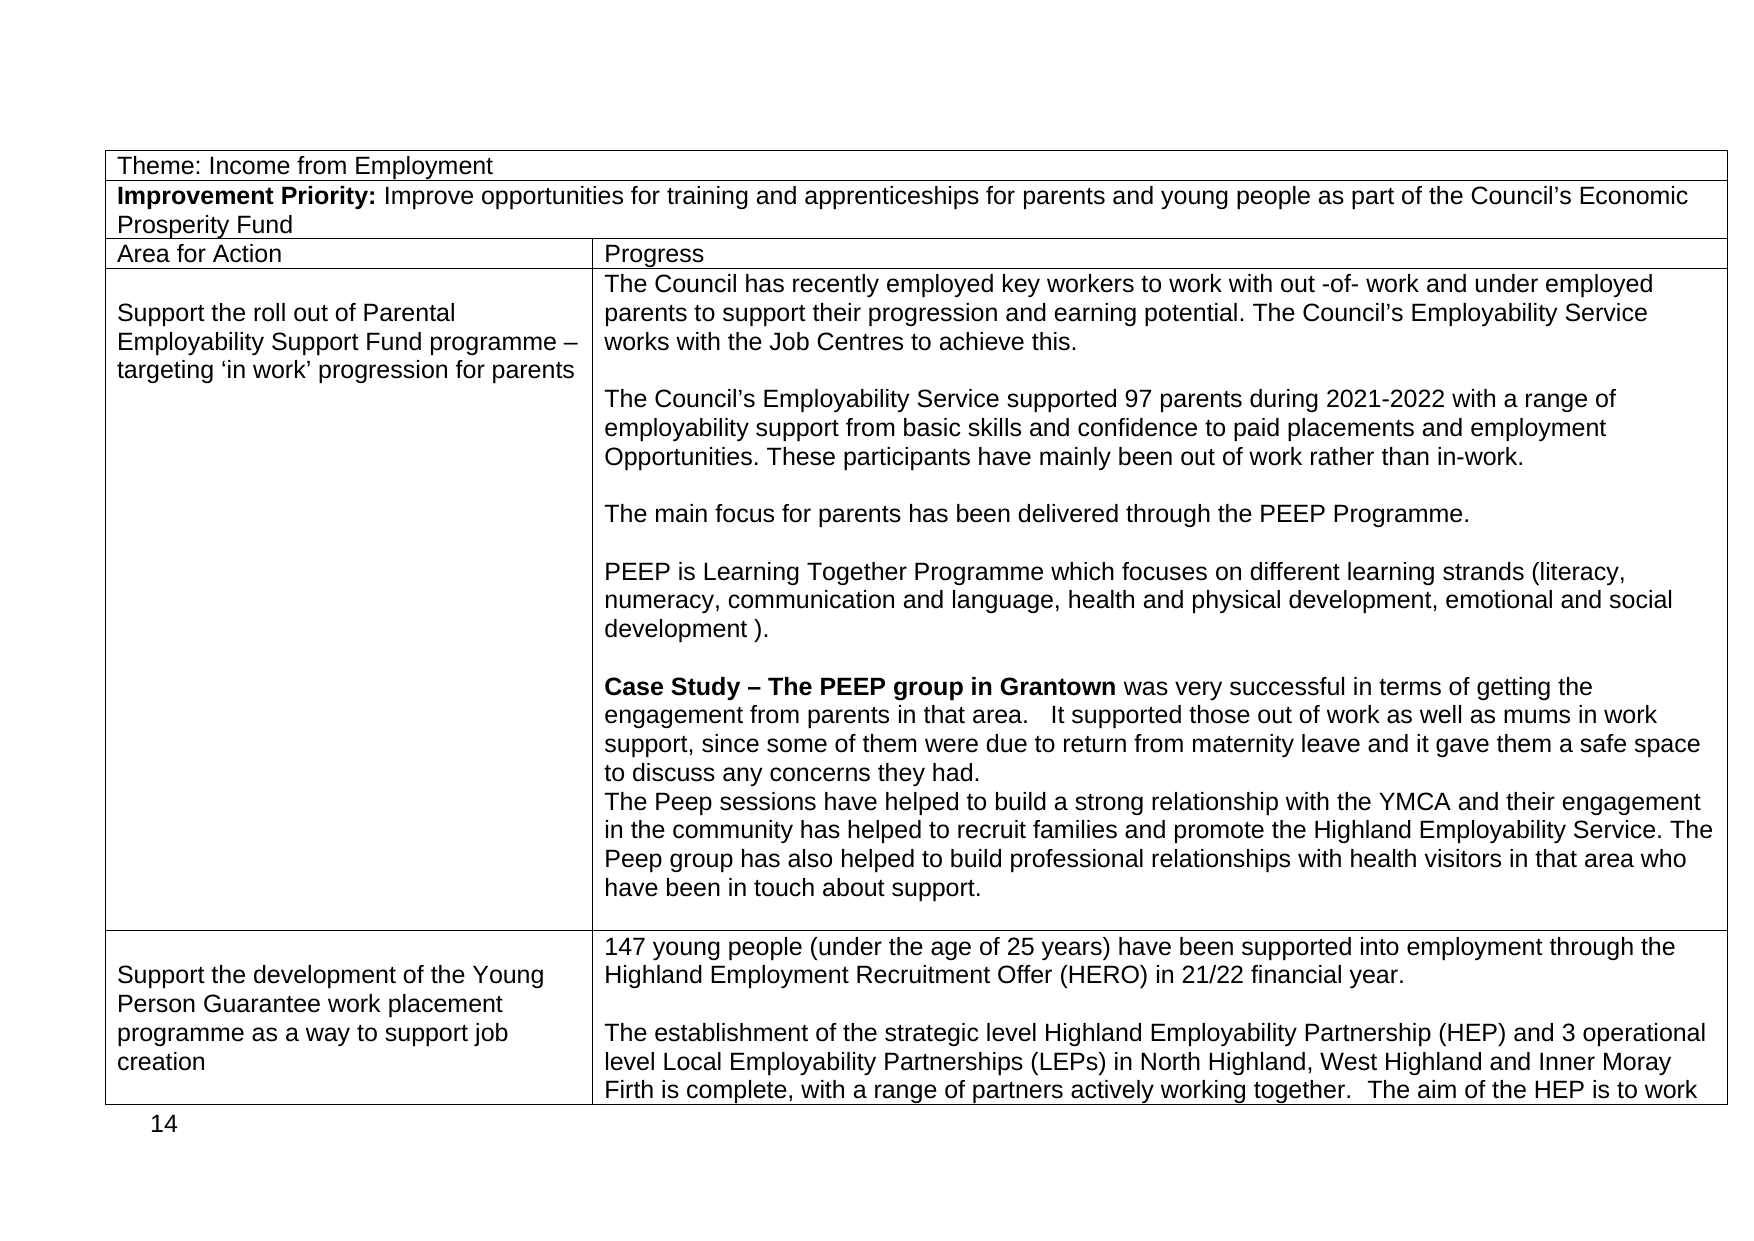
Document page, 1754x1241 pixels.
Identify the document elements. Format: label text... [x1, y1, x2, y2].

table_cell The Council has recently employed key workers to work with out -of- work and under employed parents to support their progression and earning potential. The Council’s Employability Service works with the Job Centres to achieve this. The Council’s Employability Service supported 97 parents during 2021-2022 with a range of employability support from basic skills and confidence to paid placements and employment Opportunities. These participants have mainly been out of work rather than in-work. The main focus for parents has been delivered through the PEEP Programme. PEEP is Learning Together Programme which focuses on different learning strands (literacy, numeracy, communication and language, health and physical development, emotional and social development ). Case Study – The PEEP group in Grantown was very successful in terms of getting the engagement from parents in that area. It supported those out of work as well as mums in work support, since some of them were due to return from maternity leave and it gave them a safe space to discuss any concerns they had. The Peep sessions have helped to build a strong relationship with the YMCA and their engagement in the community has helped to recruit families and promote the Highland Employability Service. The Peep group has also helped to build professional relationships with health visitors in that area who have been in touch about support. [593, 269, 1727, 930]
table_cell Improvement Priority: Improve opportunities for training and apprenticeships for parents and young people as part of the Council’s Economic Prosperity Fund [106, 181, 1727, 238]
table_cell Support the roll out of Parental Employability Support Fund programme – targeting ‘in work’ progression for parents [106, 269, 592, 930]
table_cell Area for Action [106, 239, 592, 268]
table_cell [106, 931, 592, 1104]
table_header Theme: Income from Employment [106, 151, 1727, 180]
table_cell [593, 931, 1727, 1104]
table_cell Progress [593, 239, 1727, 268]
